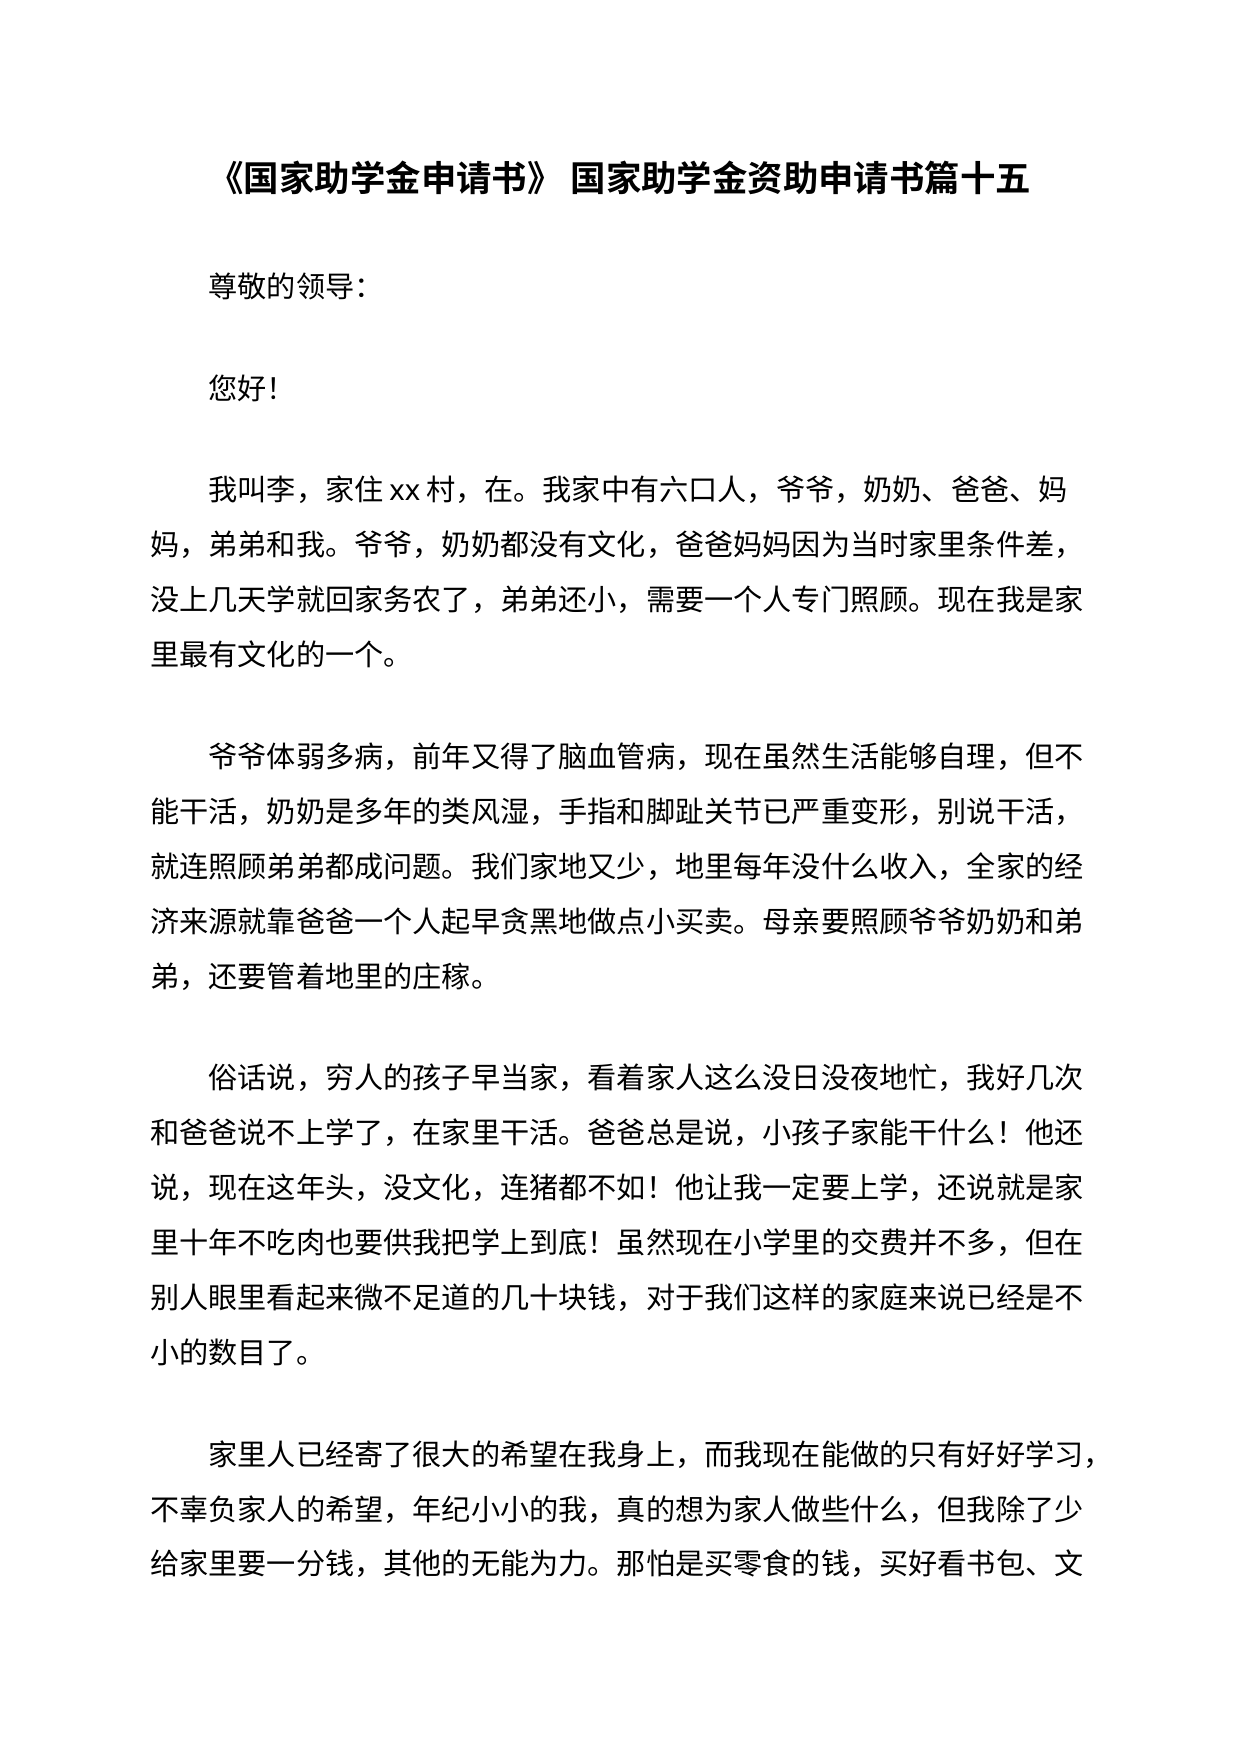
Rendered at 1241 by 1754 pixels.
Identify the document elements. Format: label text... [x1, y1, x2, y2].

text 我叫李，家住xx村，在。我家中有六口人，爷爷，奶奶、爸爸、妈妈，弟弟和我。爷爷，奶奶都没有文化，爸爸妈妈因为当时家里条件差，没上几天学就回家务农了，弟弟还小，需要一个人专门照顾。现在我是家里最有文化的一个。 [150, 467, 1090, 674]
text 爷爷体弱多病，前年又得了脑血管病，现在虽然生活能够自理，但不能干活，奶奶是多年的类风湿，手指和脚趾关节已严重变形，别说干活，就连照顾弟弟都成问题。我们家地又少，地里每年没什么收入，全家的经济来源就靠爸爸一个人起早贪黑地做点小买卖。母亲要照顾爷爷奶奶和弟弟，还要管着地里的庄稼。 [150, 733, 1090, 995]
text 您好！ [150, 365, 1090, 407]
text 俗话说，穷人的孩子早当家，看着家人这么没日没夜地忙，我好几次和爸爸说不上学了，在家里干活。爸爸总是说，小孩子家能干什么！他还说，现在这年头，没文化，连猪都不如！他让我一定要上学，还说就是家里十年不吃肉也要供我把学上到底！虽然现在小学里的交费并不多，但在别人眼里看起来微不足道的几十块钱，对于我们这样的家庭来说已经是不小的数目了。 [150, 1055, 1090, 1372]
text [150, 1431, 1090, 1583]
text 尊敬的领导： [150, 263, 1090, 306]
text 《国家助学金申请书》 国家助学金资助申请书篇十五 [150, 150, 1090, 201]
